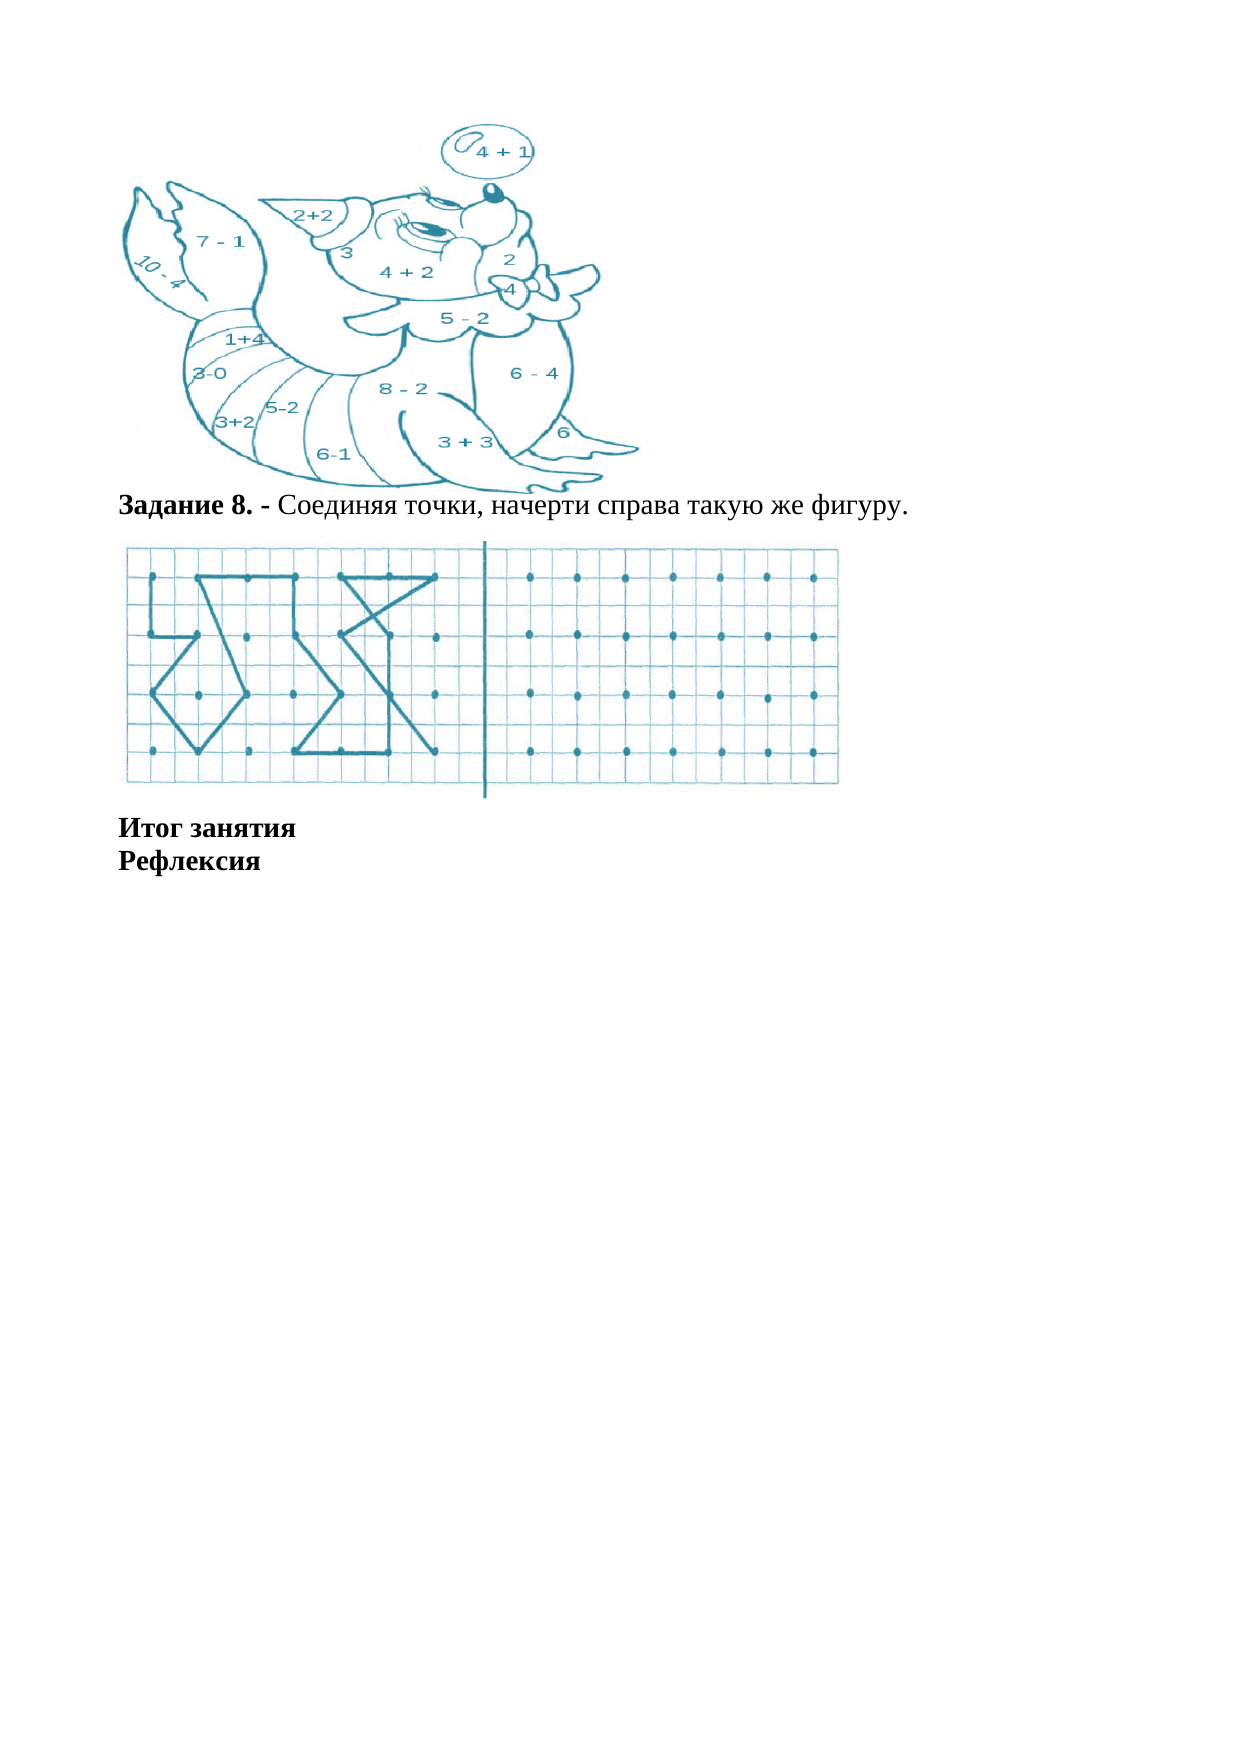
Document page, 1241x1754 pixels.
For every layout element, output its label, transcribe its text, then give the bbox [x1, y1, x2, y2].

text Рефлексия [118, 843, 1122, 877]
text Задание 8. - Соединяя точки, начерти справа такую же фигуру. [118, 493, 1120, 520]
text Итог занятия [118, 810, 1122, 843]
